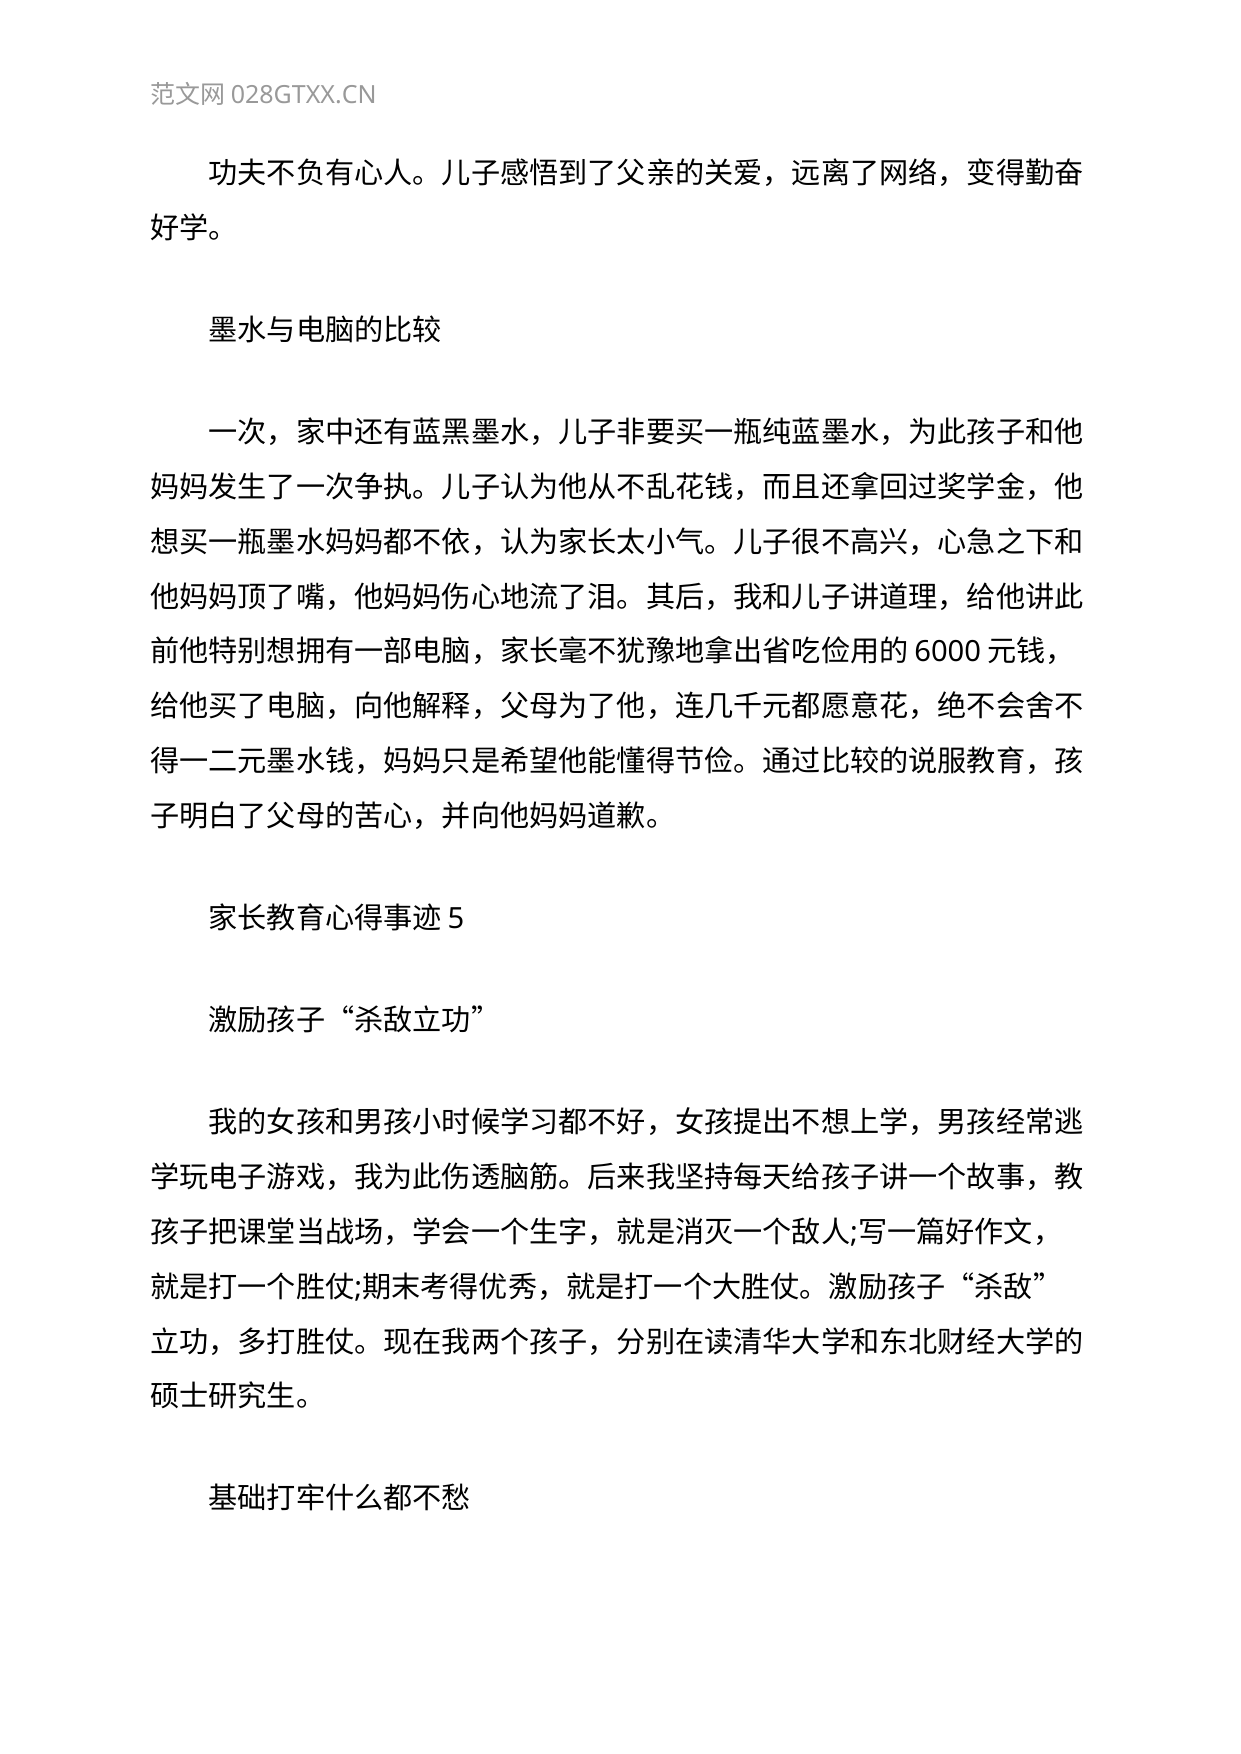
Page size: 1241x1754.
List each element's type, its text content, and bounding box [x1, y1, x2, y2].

text 一次，家中还有蓝黑墨水，儿子非要买一瓶纯蓝墨水，为此孩子和他妈妈发生了一次争执。儿子认为他从不乱花钱，而且还拿回过奖学金，他想买一瓶墨水妈妈都不依，认为家长太小气。儿子很不高兴，心急之下和他妈妈顶了嘴，他妈妈伤心地流了泪。其后，我和儿子讲道理，给他讲此前他特别想拥有一部电脑，家长毫不犹豫地拿出省吃俭用的6000元钱，给他买了电脑，向他解释，父母为了他，连几千元都愿意花，绝不会舍不得一二元墨水钱，妈妈只是希望他能懂得节俭。通过比较的说服教育，孩子明白了父母的苦心，并向他妈妈道歉。 [150, 408, 1090, 835]
text 家长教育心得事迹5 [150, 894, 1090, 937]
text 激励孩子“杀敌立功” [150, 997, 1090, 1039]
text 功夫不负有心人。儿子感悟到了父亲的关爱，远离了网络，变得勤奋好学。 [150, 150, 1090, 247]
text 我的女孩和男孩小时候学习都不好，女孩提出不想上学，男孩经常逃学玩电子游戏，我为此伤透脑筋。后来我坚持每天给孩子讲一个故事，教孩子把课堂当战场，学会一个生字，就是消灭一个敌人;写一篇好作文，就是打一个胜仗;期末考得优秀，就是打一个大胜仗。激励孩子“杀敌”立功，多打胜仗。现在我两个孩子，分别在读清华大学和东北财经大学的硕士研究生。 [150, 1098, 1090, 1415]
text 墨水与电脑的比较 [150, 307, 1090, 349]
text 基础打牢什么都不愁 [150, 1475, 1090, 1517]
